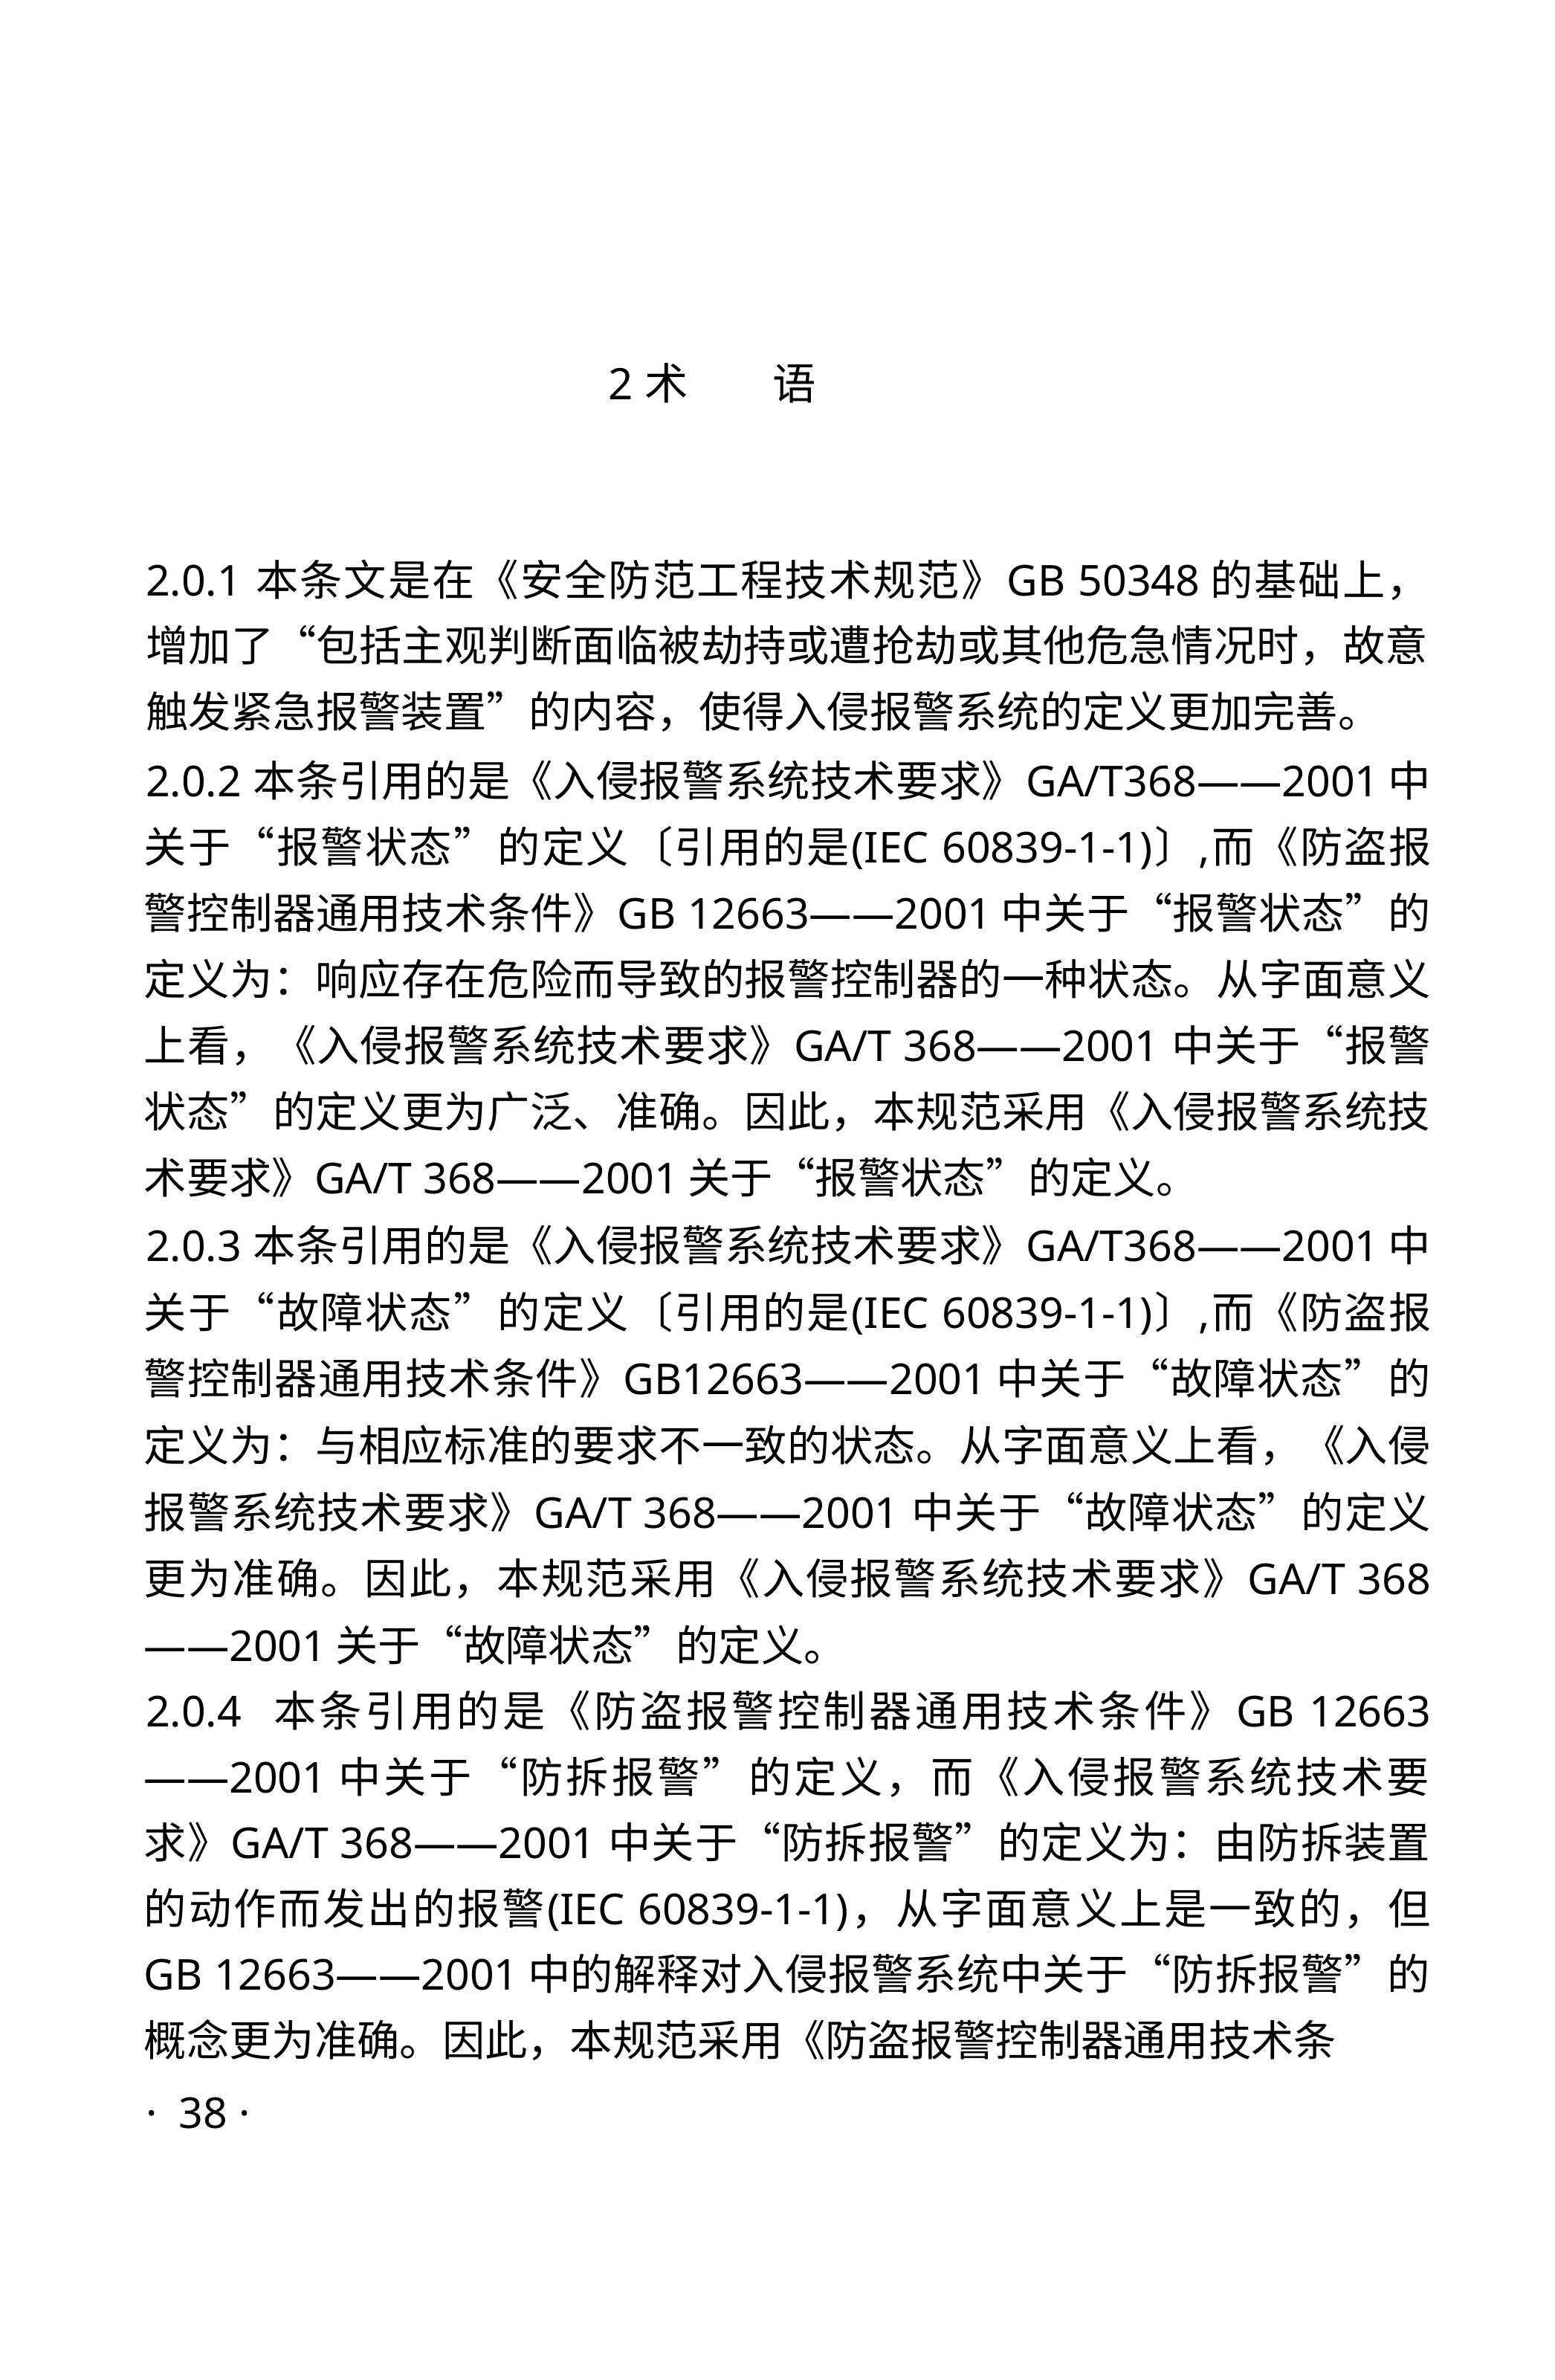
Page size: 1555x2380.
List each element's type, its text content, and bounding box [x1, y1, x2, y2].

text 2.0.2 本条引用的是《入侵报警系统技术要求》GA/T368——2001中关于“报警状态”的定义〔引用的是(IEC 60839-1-1)〕,而《防盗报警控制器通用技术条件》GB 12663——2001中关于“报警状态”的定义为：响应存在危险而导致的报警控制器的一种状态。从字面意义上看，《入侵报警系统技术要求》GA/T 368——2001 中关于“报警状态”的定义更为广泛、准确。因此，本规范采用《入侵报警系统技术要求》GA/T 368——2001关于“报警状态”的定义。 [144, 743, 1431, 1206]
text 2.0.1 本条文是在《安全防范工程技术规范》GB 50348的基础上，增加了“包括主观判断面临被劫持或遭抢劫或其他危急情况时，故意触发紧急报警装置”的内容，使得入侵报警系统的定义更加完善。 [146, 542, 1429, 740]
text · 38 · [146, 2083, 1493, 2141]
text 2 术 语 [609, 342, 1493, 412]
text 2.0.4 本条引用的是《防盗报警控制器通用技术条件》GB 12663——2001中关于“防拆报警”的定义，而《入侵报警系统技术要求》GA/T 368——2001 中关于“防拆报警”的定义为：由防拆装置的动作而发出的报警(IEC 60839-1-1)，从字面意义上是一致的，但GB 12663——2001中的解释对入侵报警系统中关于“防拆报警”的概念更为准确。因此，本规范采用《防盗报警控制器通用技术条 [144, 1674, 1431, 2068]
text 2.0.3 本条引用的是《入侵报警系统技术要求》GA/T368——2001中关于“故障状态”的定义〔引用的是(IEC 60839-1-1)〕,而《防盗报警控制器通用技术条件》GB12663——2001中关于“故障状态”的定义为：与相应标准的要求不一致的状态。从字面意义上看，《入侵报警系统技术要求》GA/T 368——2001 中关于“故障状态”的定义更为准确。因此，本规范采用《入侵报警系统技术要求》GA/T 368——2001关于“故障状态”的定义。 [144, 1207, 1431, 1674]
